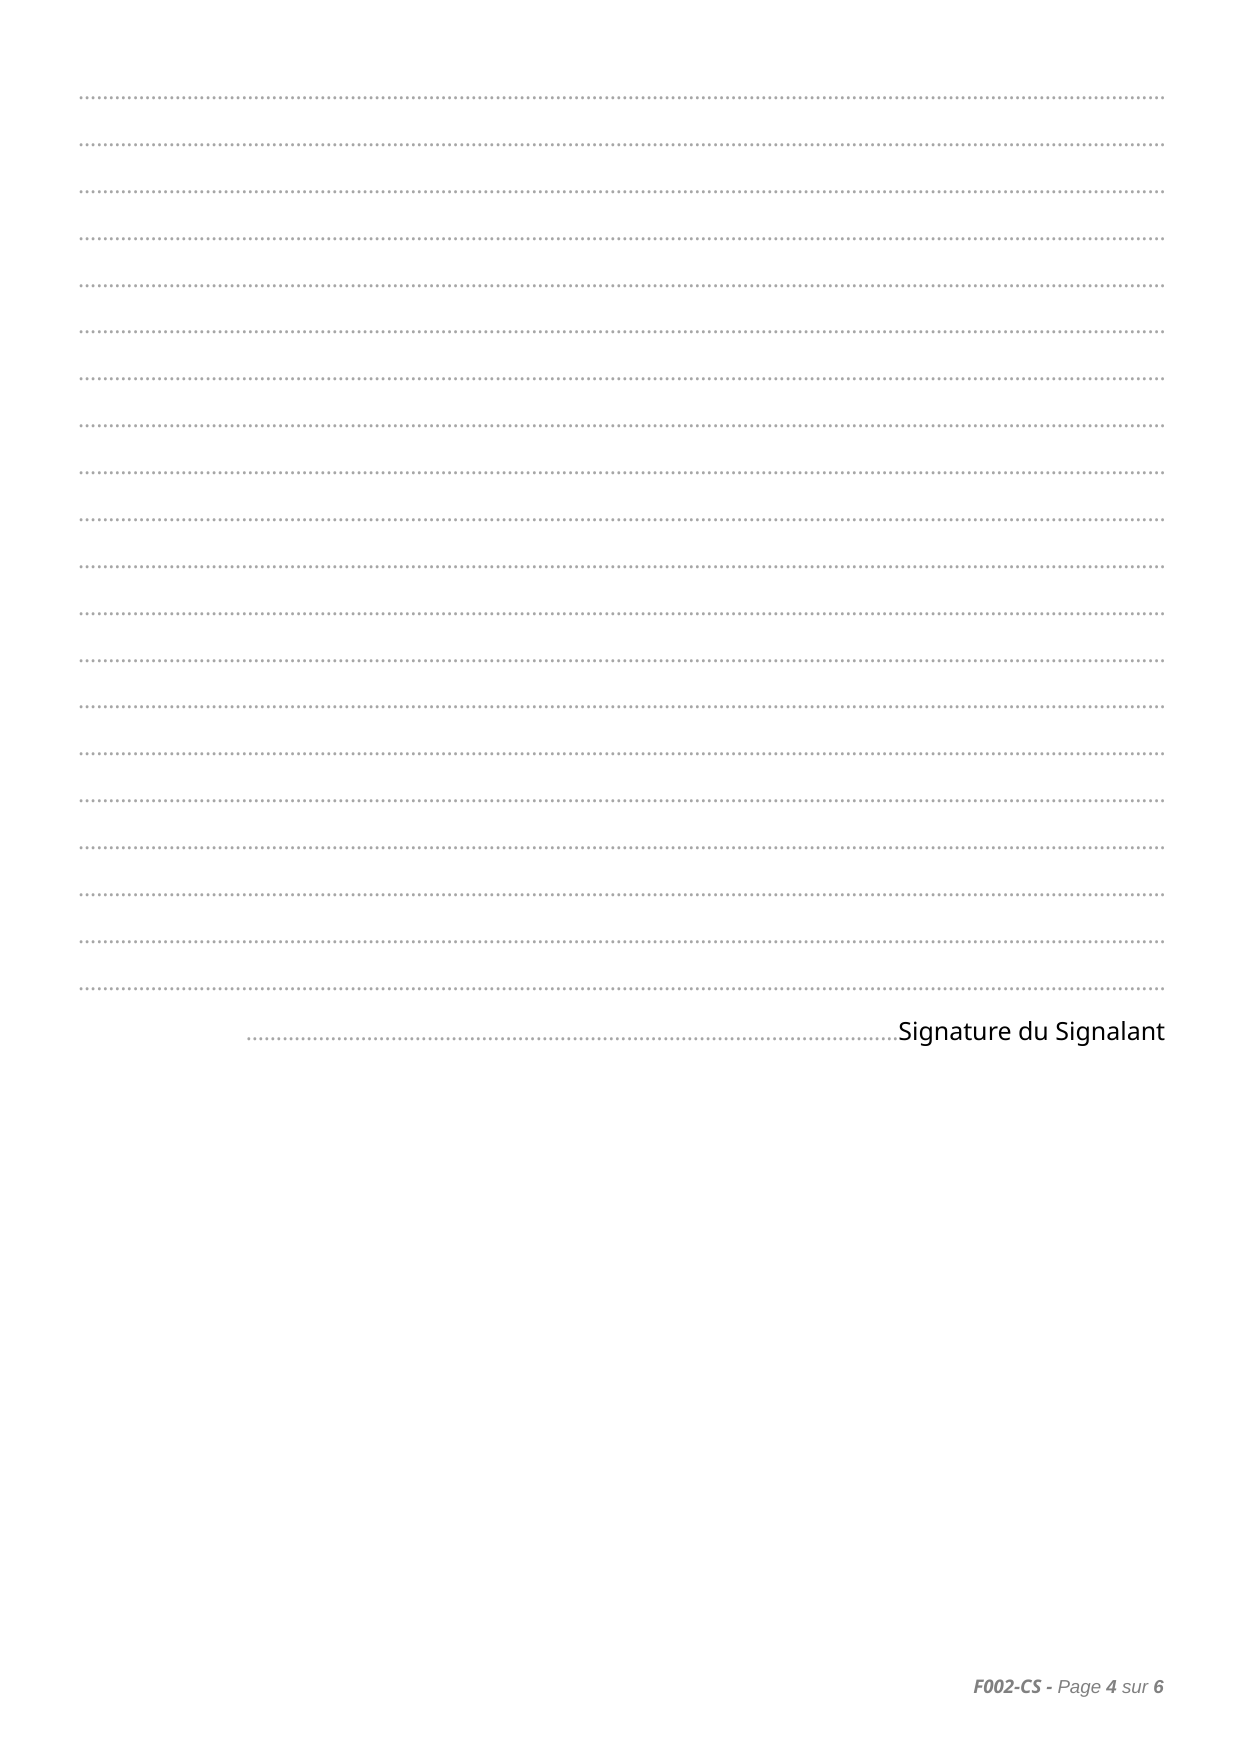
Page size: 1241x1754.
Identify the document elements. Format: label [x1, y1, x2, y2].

text [75, 75, 1165, 1048]
